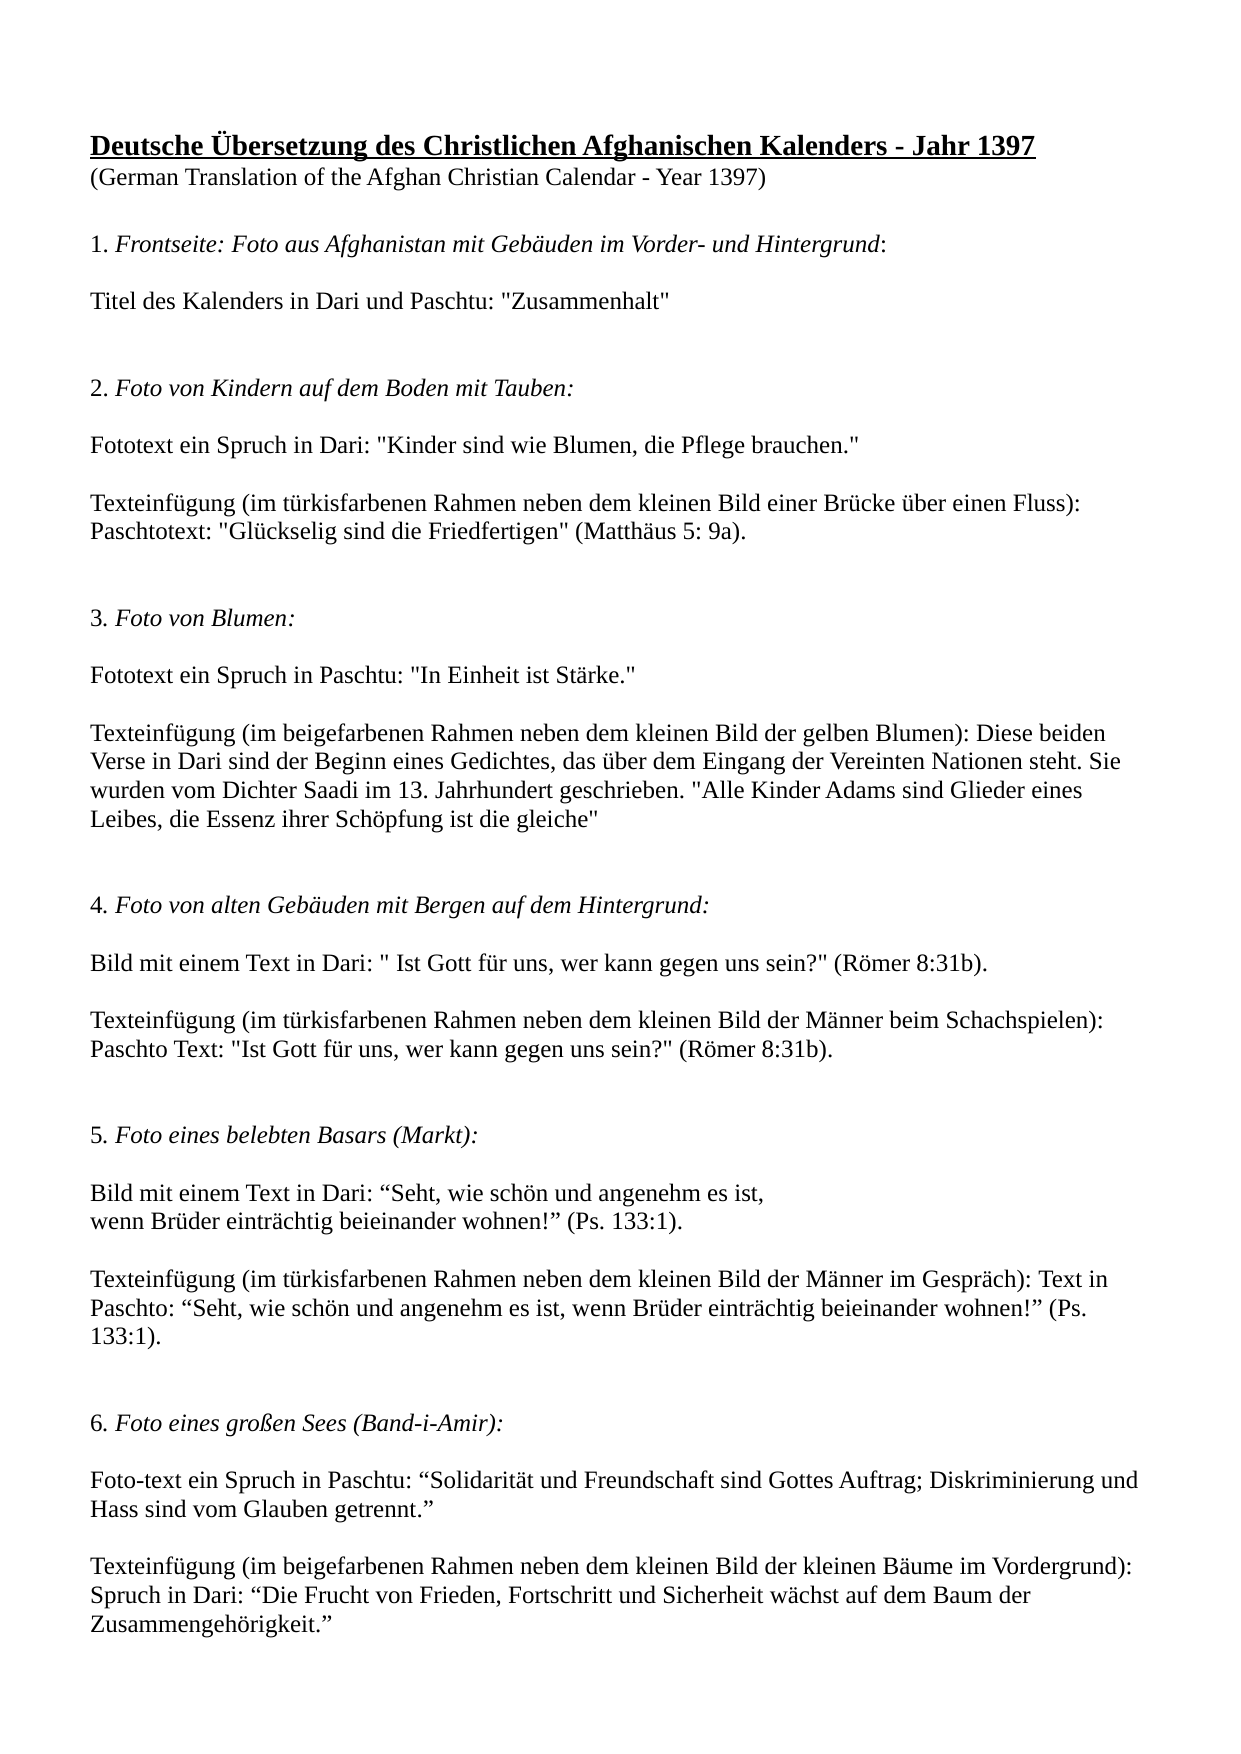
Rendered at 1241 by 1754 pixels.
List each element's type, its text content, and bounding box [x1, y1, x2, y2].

text Foto-text ein Spruch in Paschtu: “Solidarität und Freundschaft sind Gottes Auftrag; Diskriminierung und Hass sind vom Glauben getrennt.” [90, 1465, 1150, 1523]
text Bild mit einem Text in Dari: " Ist Gott für uns, wer kann gegen uns sein?" (Römer 8:31b). [90, 948, 1150, 976]
text Titel des Kalenders in Dari und Paschtu: "Zusammenhalt" [90, 286, 1150, 315]
text Bild mit einem Text in Dari: “Seht, wie schön und angenehm es ist, wenn Brüder einträchtig beieinander wohnen!” (Ps. 133:1). [90, 1178, 1150, 1235]
text Texteinfügung (im beigefarbenen Rahmen neben dem kleinen Bild der kleinen Bäume im Vordergrund): Spruch in Dari: “Die Frucht von Frieden, Fortschritt und Sicherheit wächst auf dem Baum der Zusammengehörigkeit.” [90, 1551, 1150, 1638]
text 2. Foto von Kindern auf dem Boden mit Tauben: [90, 373, 1150, 401]
text 6. Foto eines großen Sees (Band-i-Amir): [90, 1408, 1150, 1436]
text 3. Foto von Blumen: [90, 603, 1150, 631]
subtitle Deutsche Übersetzung des Christlichen Afghanischen Kalenders - Jahr 1397 [90, 128, 1150, 162]
text Fototext ein Spruch in Dari: "Kinder sind wie Blumen, die Pflege brauchen." [90, 430, 1150, 459]
text Texteinfügung (im türkisfarbenen Rahmen neben dem kleinen Bild der Männer beim Schachspielen): Paschto Text: "Ist Gott für uns, wer kann gegen uns sein?" (Römer 8:31b). [90, 1005, 1150, 1063]
text 5. Foto eines belebten Basars (Markt): [90, 1120, 1150, 1149]
text 1. Frontseite: Foto aus Afghanistan mit Gebäuden im Vorder- und Hintergrund: [90, 229, 1150, 258]
text Texteinfügung (im türkisfarbenen Rahmen neben dem kleinen Bild der Männer im Gespräch): Text in Paschto: “Seht, wie schön und angenehm es ist, wenn Brüder einträchtig beieinander wohnen!” (Ps. 133:1). [90, 1264, 1150, 1350]
text Texteinfügung (im beigefarbenen Rahmen neben dem kleinen Bild der gelben Blumen): Diese beiden Verse in Dari sind der Beginn eines Gedichtes, das über dem Eingang der Vereinten Nationen steht. Sie wurden vom Dichter Saadi im 13. Jahrhundert geschrieben. "Alle Kinder Adams sind Glieder eines Leibes, die Essenz ihrer Schöpfung ist die gleiche" [90, 718, 1150, 833]
text Fototext ein Spruch in Paschtu: "In Einheit ist Stärke." [90, 660, 1150, 689]
text Texteinfügung (im türkisfarbenen Rahmen neben dem kleinen Bild einer Brücke über einen Fluss): Paschtotext: "Glückselig sind die Friedfertigen" (Matthäus 5: 9a). [90, 488, 1150, 545]
text 4. Foto von alten Gebäuden mit Bergen auf dem Hintergrund: [90, 890, 1150, 919]
subtitle (German Translation of the Afghan Christian Calendar - Year 1397) [90, 162, 1150, 191]
